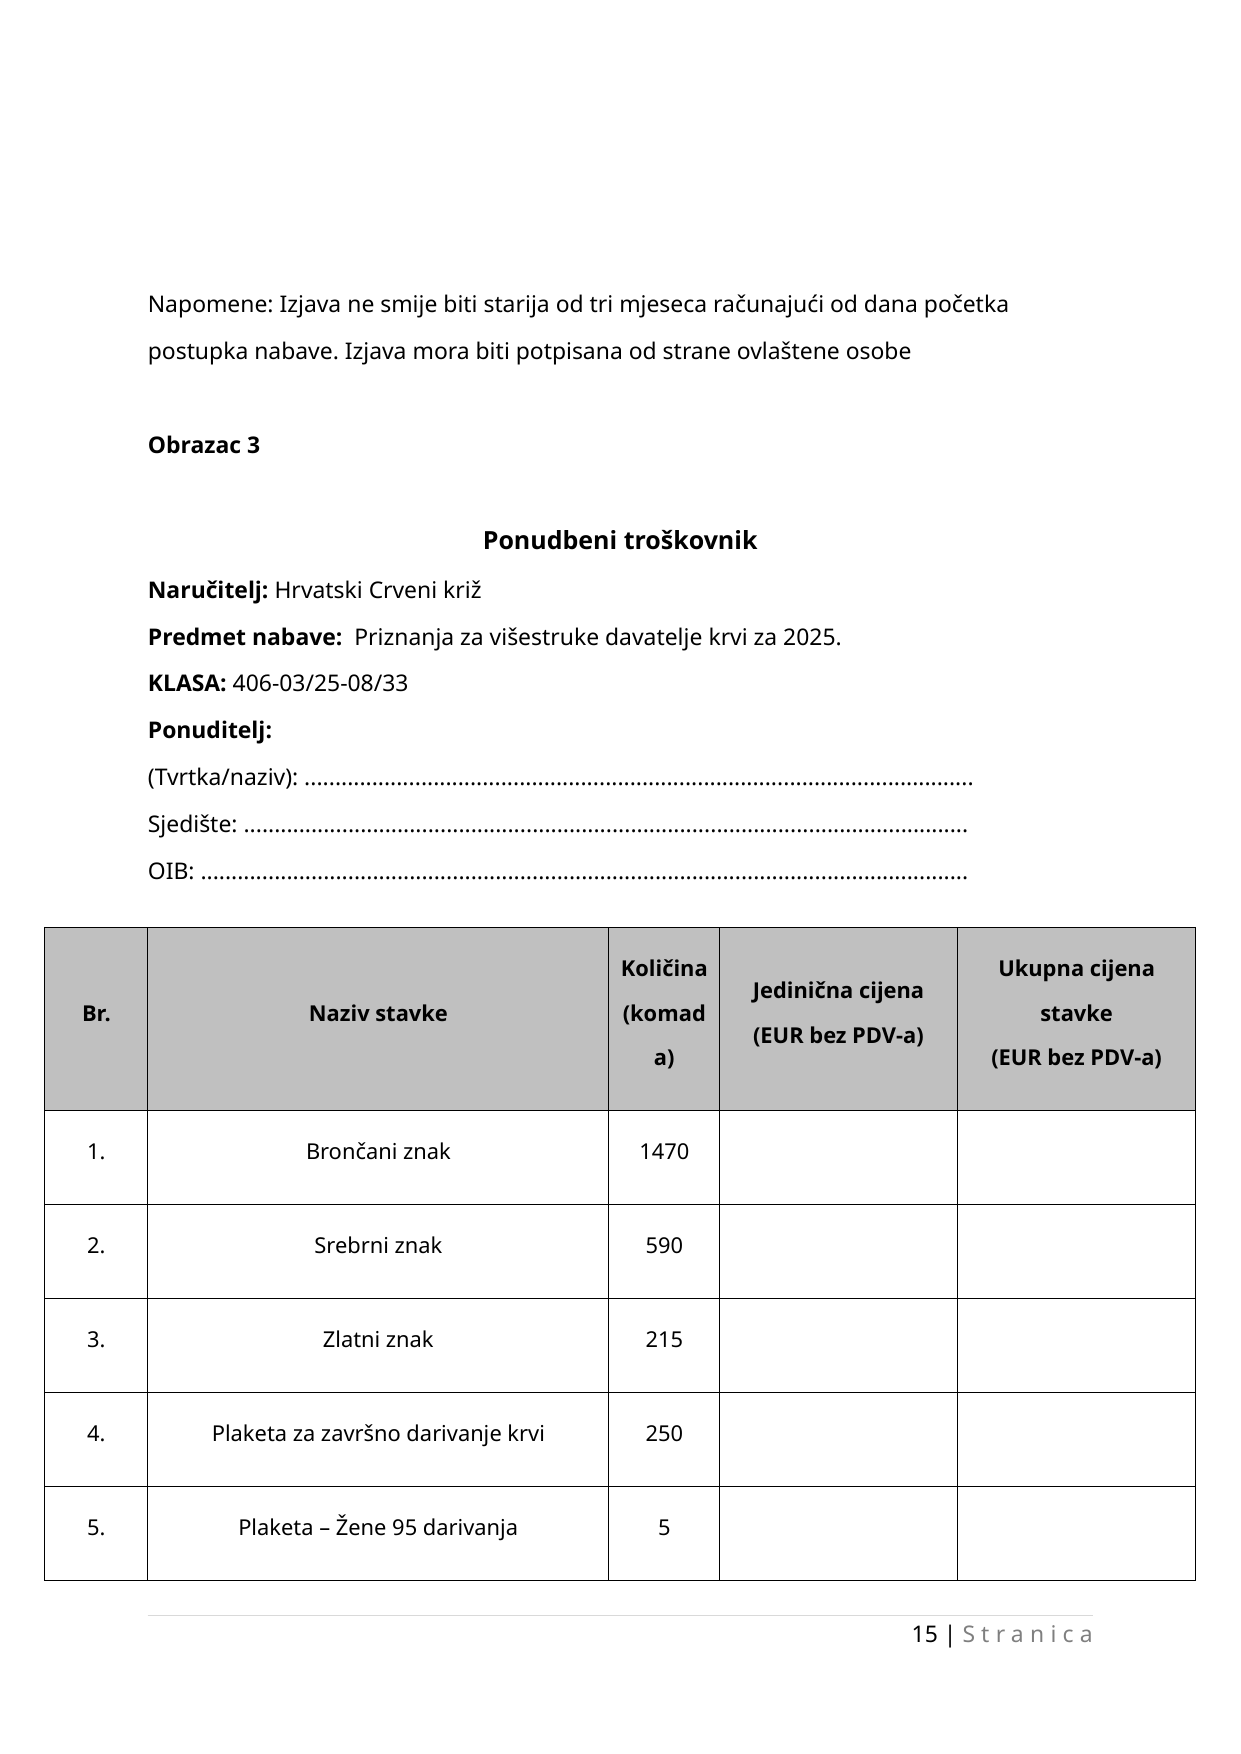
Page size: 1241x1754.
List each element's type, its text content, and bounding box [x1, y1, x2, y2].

table_cell 5. [45, 1487, 147, 1580]
table_cell 590 [609, 1205, 719, 1298]
table_cell Brončani znak [148, 1111, 608, 1204]
table_header Br. [45, 928, 147, 1110]
text Obrazac 3 [148, 429, 1093, 460]
table_header Naziv stavke [148, 928, 608, 1110]
table_cell [958, 1299, 1195, 1392]
table_cell [720, 1393, 957, 1486]
text (Tvrtka/naziv): ............................................................................................................. [148, 761, 1093, 792]
table_cell [958, 1487, 1195, 1580]
table_header Količina (komada) [609, 928, 719, 1110]
table_cell [958, 1205, 1195, 1298]
table_cell Plaketa za završno darivanje krvi [148, 1393, 608, 1486]
table_header Ukupna cijena stavke (EUR bez PDV-a) [958, 928, 1195, 1110]
table_cell 1. [45, 1111, 147, 1204]
table_header Jedinična cijena (EUR bez PDV-a) [720, 928, 957, 1110]
text Sjedište: ...................................................................................................................... [148, 808, 1093, 839]
table_cell [958, 1111, 1195, 1204]
table_cell 2. [45, 1205, 147, 1298]
table_cell 250 [609, 1393, 719, 1486]
text KLASA: 406-03/25-08/33 [148, 667, 1093, 699]
table_cell [720, 1487, 957, 1580]
text Napomene: Izjava ne smije biti starija od tri mjeseca računajući od dana početka postupka nabave. Izjava mora biti potpisana od strane ovlaštene osobe [148, 288, 1093, 366]
table_cell Zlatni znak [148, 1299, 608, 1392]
text Naručitelj: Hrvatski Crveni križ [148, 574, 1093, 605]
text Predmet nabave: Priznanja za višestruke davatelje krvi za 2025. [148, 621, 1093, 652]
text Ponuditelj: [148, 714, 1093, 746]
table_cell 4. [45, 1393, 147, 1486]
table_cell [720, 1299, 957, 1392]
table_cell [958, 1393, 1195, 1486]
table_cell 3. [45, 1299, 147, 1392]
text OIB: ............................................................................................................................. [148, 855, 1093, 886]
table_cell 215 [609, 1299, 719, 1392]
table_cell [720, 1205, 957, 1298]
table_cell 5 [609, 1487, 719, 1580]
text Ponudbeni troškovnik [148, 523, 1093, 557]
table_cell 1470 [609, 1111, 719, 1204]
table_cell Srebrni znak [148, 1205, 608, 1298]
table_cell Plaketa – Žene 95 darivanja [148, 1487, 608, 1580]
table_cell [720, 1111, 957, 1204]
